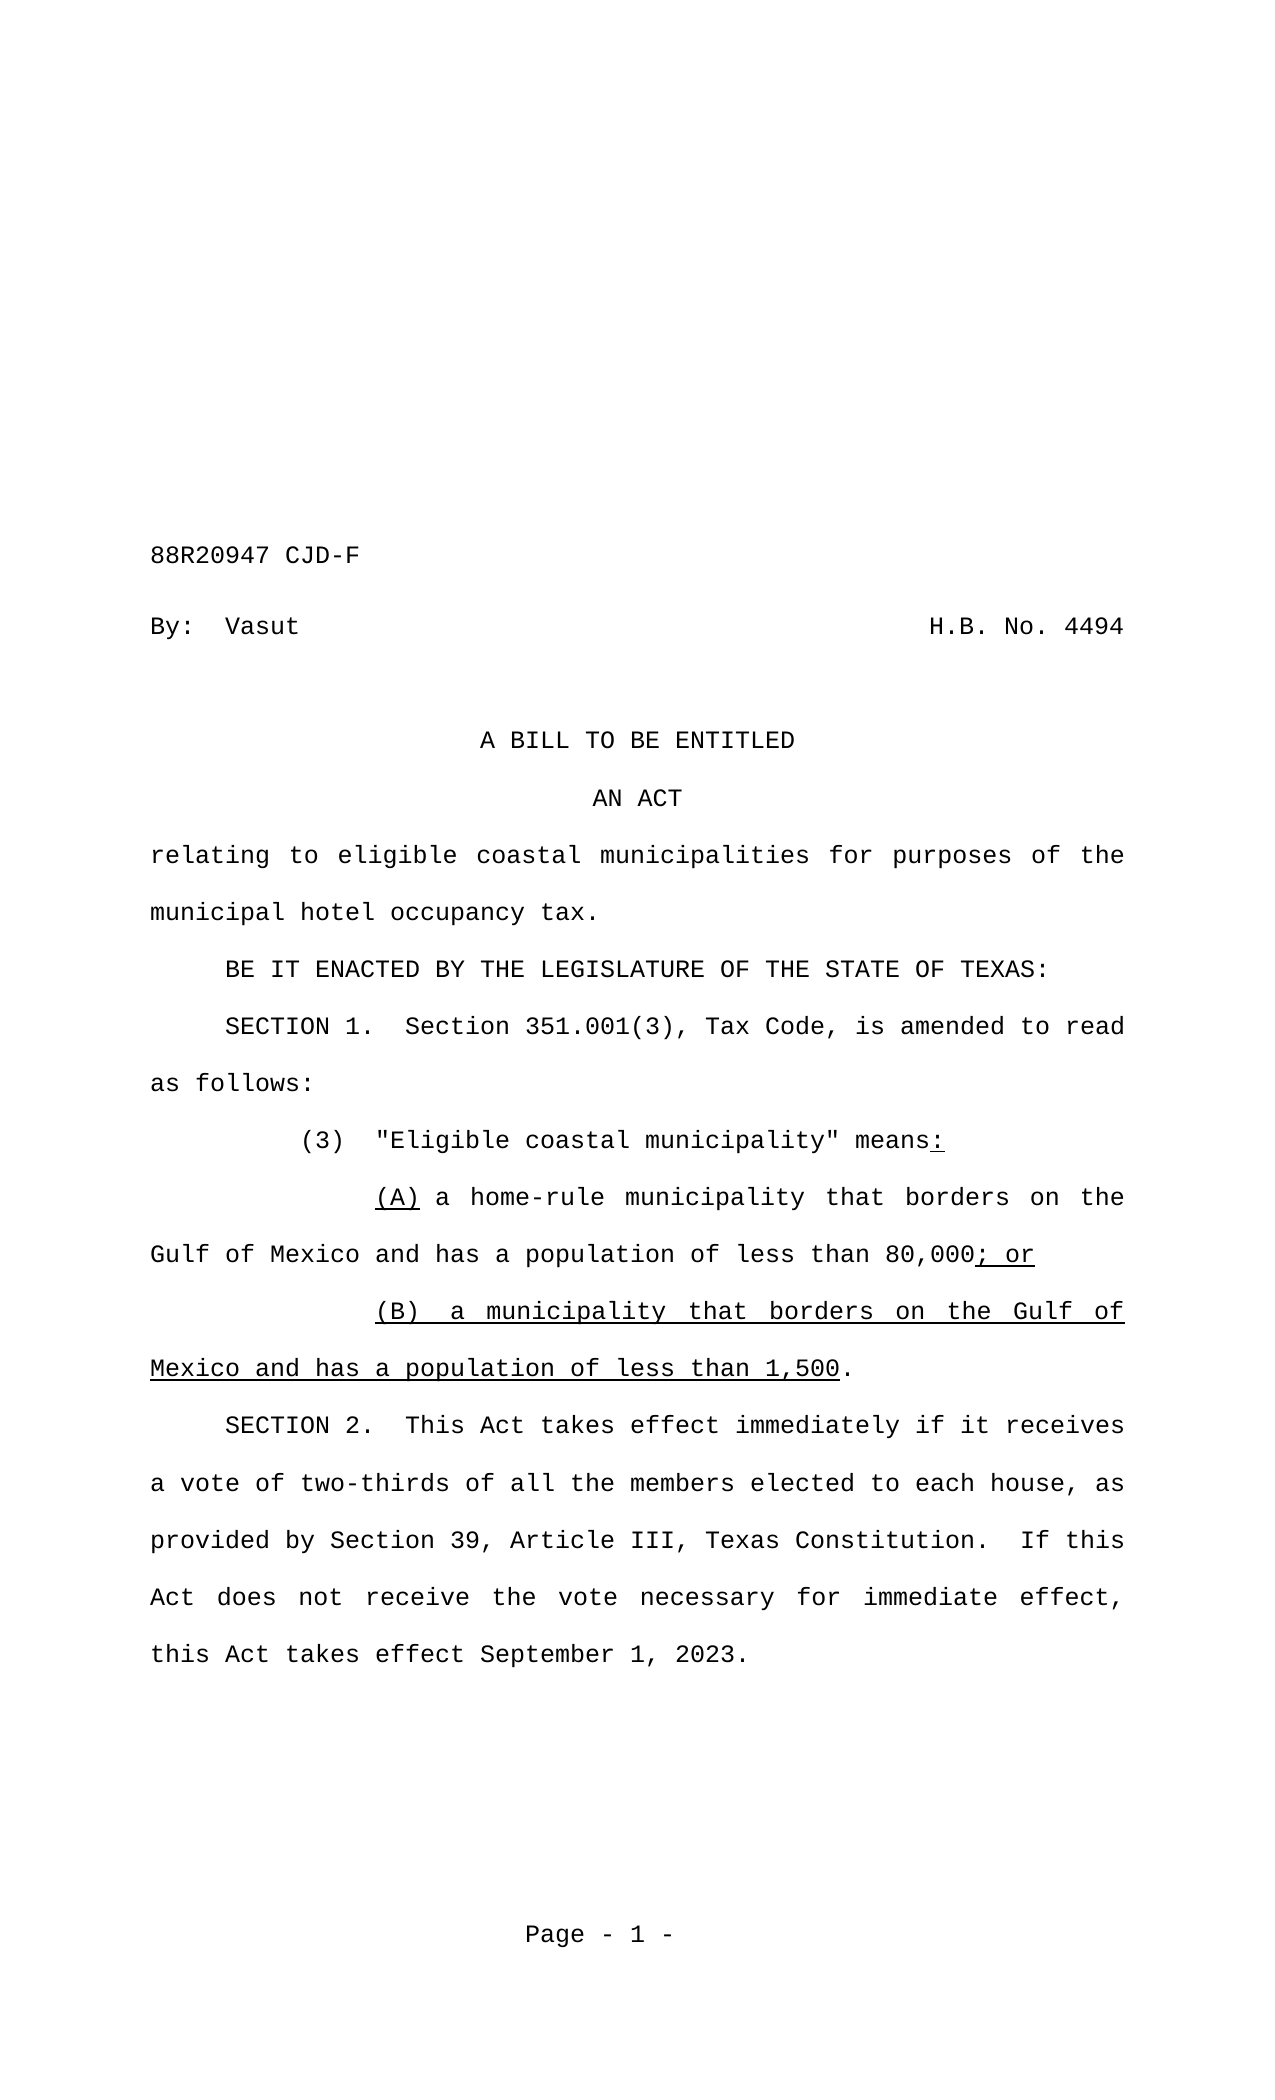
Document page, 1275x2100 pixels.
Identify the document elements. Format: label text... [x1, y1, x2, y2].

text (A) a home-rule municipality that borders on the Gulf of Mexico and has a population of less than 80,000; or [150, 1184, 1125, 1270]
text BE IT ENACTED BY THE LEGISLATURE OF THE STATE OF TEXAS: [150, 956, 1125, 985]
text By: Vasut H.B. No. 4494 [150, 614, 1125, 642]
text 88R20947 CJD-F [150, 542, 1125, 571]
text AN ACT [150, 785, 1125, 813]
text SECTION 2. This Act takes effect immediately if it receives a vote of two-thirds of all the members elected to each house, as provided by Section 39, Article III, Texas Constitution. If this Act does not receive the vote necessary for immediate effect, this Act takes effect September 1, 2023. [150, 1413, 1125, 1670]
text SECTION 1. Section 351.001(3), Tax Code, is amended to read as follows: [150, 1013, 1125, 1099]
text A BILL TO BE ENTITLED [150, 728, 1125, 756]
text relating to eligible coastal municipalities for purposes of the municipal hotel occupancy tax. [150, 842, 1125, 928]
text (3) "Eligible coastal municipality" means: [150, 1127, 1125, 1156]
text (B) a municipality that borders on the Gulf of Mexico and has a population of less than 1,500. [150, 1299, 1125, 1384]
